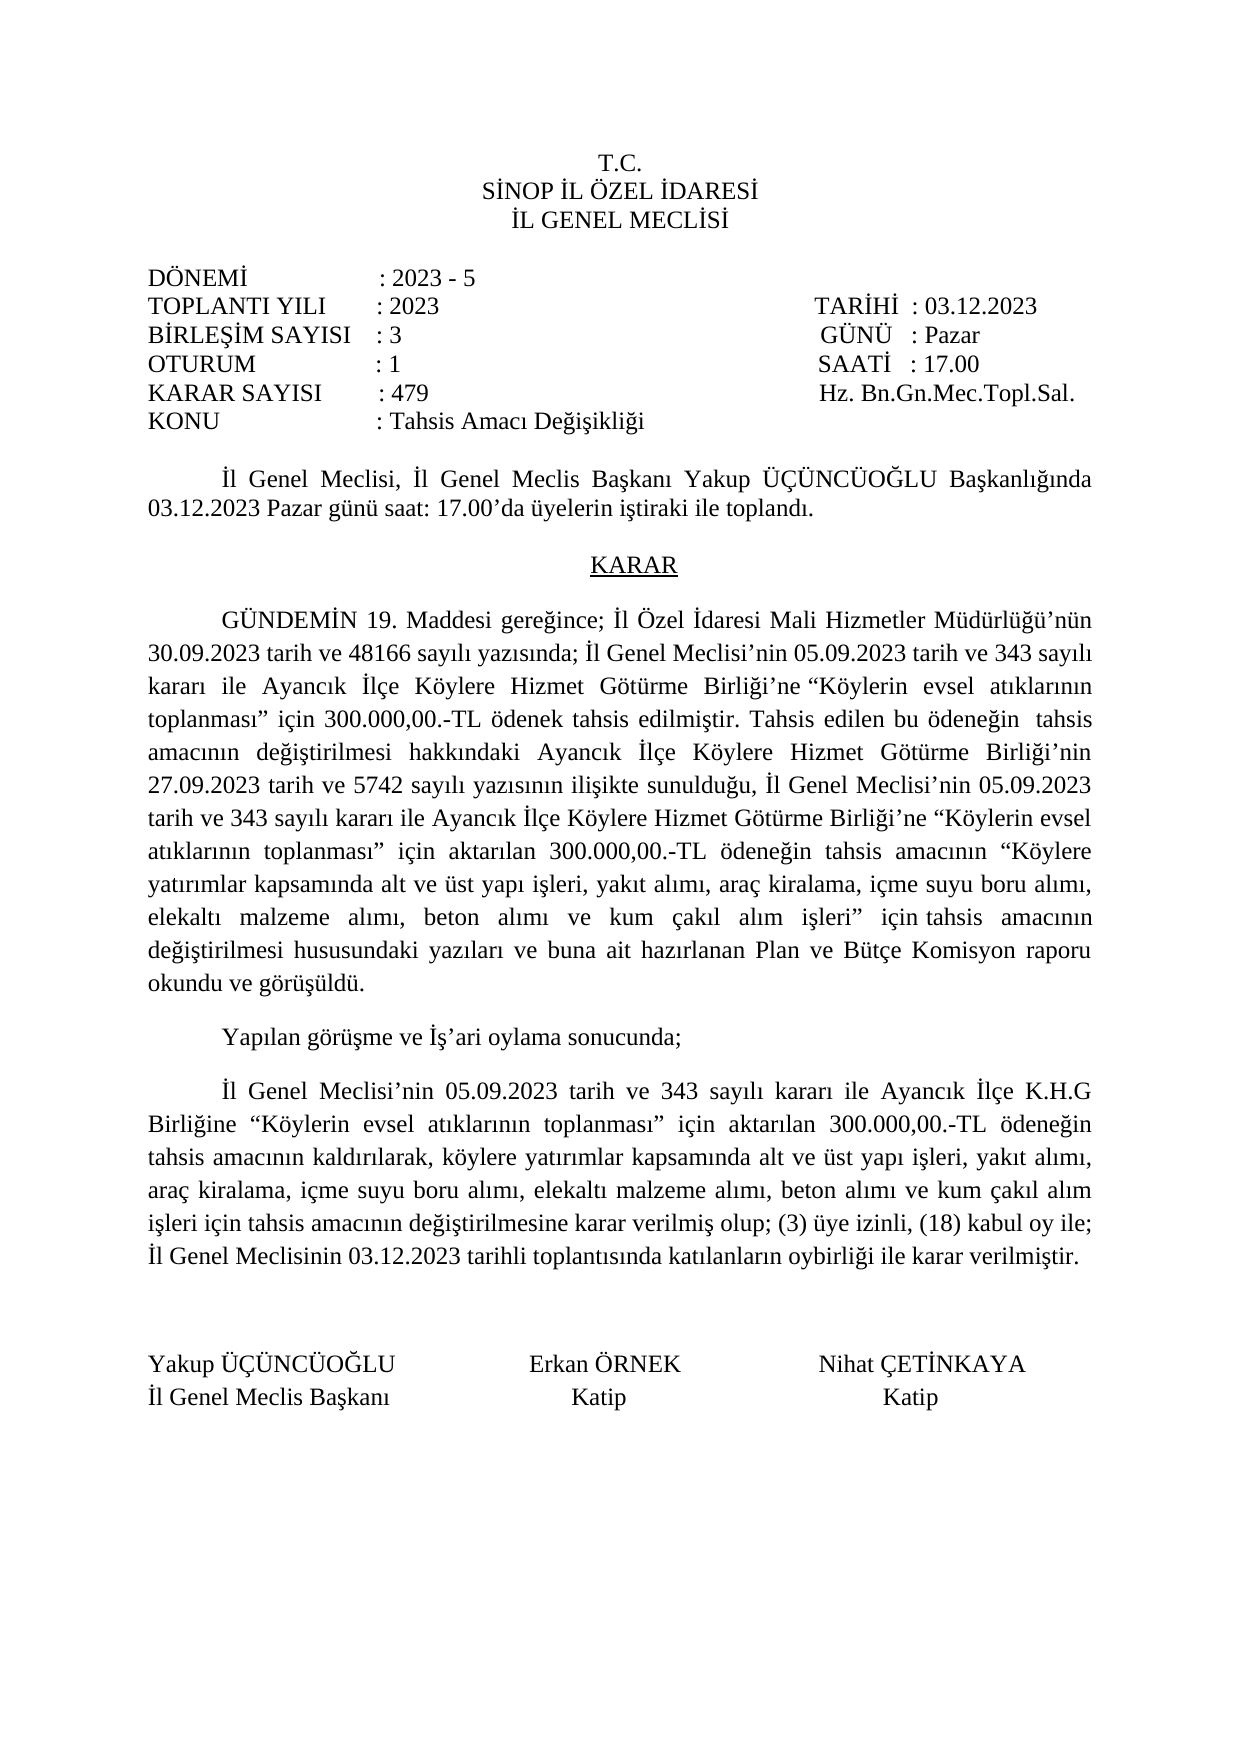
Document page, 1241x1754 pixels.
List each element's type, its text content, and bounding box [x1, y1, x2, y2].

text KARAR [516, 550, 1093, 579]
text KARAR SAYISI : 479 Hz. Bn.Gn.Mec.Topl.Sal. [148, 378, 1093, 406]
text T.C. [148, 148, 1093, 176]
text İL GENEL MECLİSİ [148, 205, 1093, 234]
text KONU : Tahsis Amacı Değişikliği [148, 406, 1093, 435]
text İl Genel Meclisi’nin 05.09.2023 tarih ve 343 sayılı kararı ile Ayancık İlçe K.H.G Birliğine “Köylerin evsel atıklarının toplanması” için aktarılan 300.000,00.-TL ödeneğin tahsis amacının kaldırılarak, köylere yatırımlar kapsamında alt ve üst yapı işleri, yakıt alımı, araç kiralama, içme suyu boru alımı, elekaltı malzeme alımı, beton alımı ve kum çakıl alım işleri için tahsis amacının değiştirilmesine karar verilmiş olup; (3) üye izinli, (18) kabul oy ile; İl Genel Meclisinin 03.12.2023 tarihli toplantısında katılanların oybirliği ile karar verilmiştir. [148, 1076, 1093, 1270]
text DÖNEMİ : 2023 - 5 [148, 263, 1093, 291]
text TOPLANTI YILI : 2023 TARİHİ : 03.12.2023 [148, 291, 1093, 320]
text SİNOP İL ÖZEL İDARESİ [148, 176, 1093, 205]
text BİRLEŞİM SAYISI : 3 GÜNÜ : Pazar [148, 320, 1093, 349]
text GÜNDEMİN 19. Maddesi gereğince; İl Özel İdaresi Mali Hizmetler Müdürlüğü’nün 30.09.2023 tarih ve 48166 sayılı yazısında; İl Genel Meclisi’nin 05.09.2023 tarih ve 343 sayılı kararı ile Ayancık İlçe Köylere Hizmet Götürme Birliği’ne “Köylerin evsel atıklarının toplanması” için 300.000,00.-TL ödenek tahsis edilmiştir. Tahsis edilen bu ödeneğin tahsis amacının değiştirilmesi hakkındaki Ayancık İlçe Köylere Hizmet Götürme Birliği’nin 27.09.2023 tarih ve 5742 sayılı yazısının ilişikte sunulduğu, İl Genel Meclisi’nin 05.09.2023 tarih ve 343 sayılı kararı ile Ayancık İlçe Köylere Hizmet Götürme Birliği’ne “Köylerin evsel atıklarının toplanması” için aktarılan 300.000,00.-TL ödeneğin tahsis amacının “Köylere yatırımlar kapsamında alt ve üst yapı işleri, yakıt alımı, araç kiralama, içme suyu boru alımı, elekaltı malzeme alımı, beton alımı ve kum çakıl alım işleri” için tahsis amacının değiştirilmesi hususundaki yazıları ve buna ait hazırlanan Plan ve Bütçe Komisyon raporu okundu ve görüşüldü. [148, 605, 1093, 997]
text OTURUM : 1 SAATİ : 17.00 [148, 349, 1093, 378]
text Yakup ÜÇÜNCÜOĞLU Erkan ÖRNEK Nihat ÇETİNKAYA İl Genel Meclis Başkanı Katip Katip [148, 1349, 1093, 1411]
text İl Genel Meclisi, İl Genel Meclis Başkanı Yakup ÜÇÜNCÜOĞLU Başkanlığında 03.12.2023 Pazar günü saat: 17.00’da üyelerin iştiraki ile toplandı. [148, 464, 1093, 521]
text Yapılan görüşme ve İş’ari oylama sonucunda; [148, 1022, 1093, 1051]
